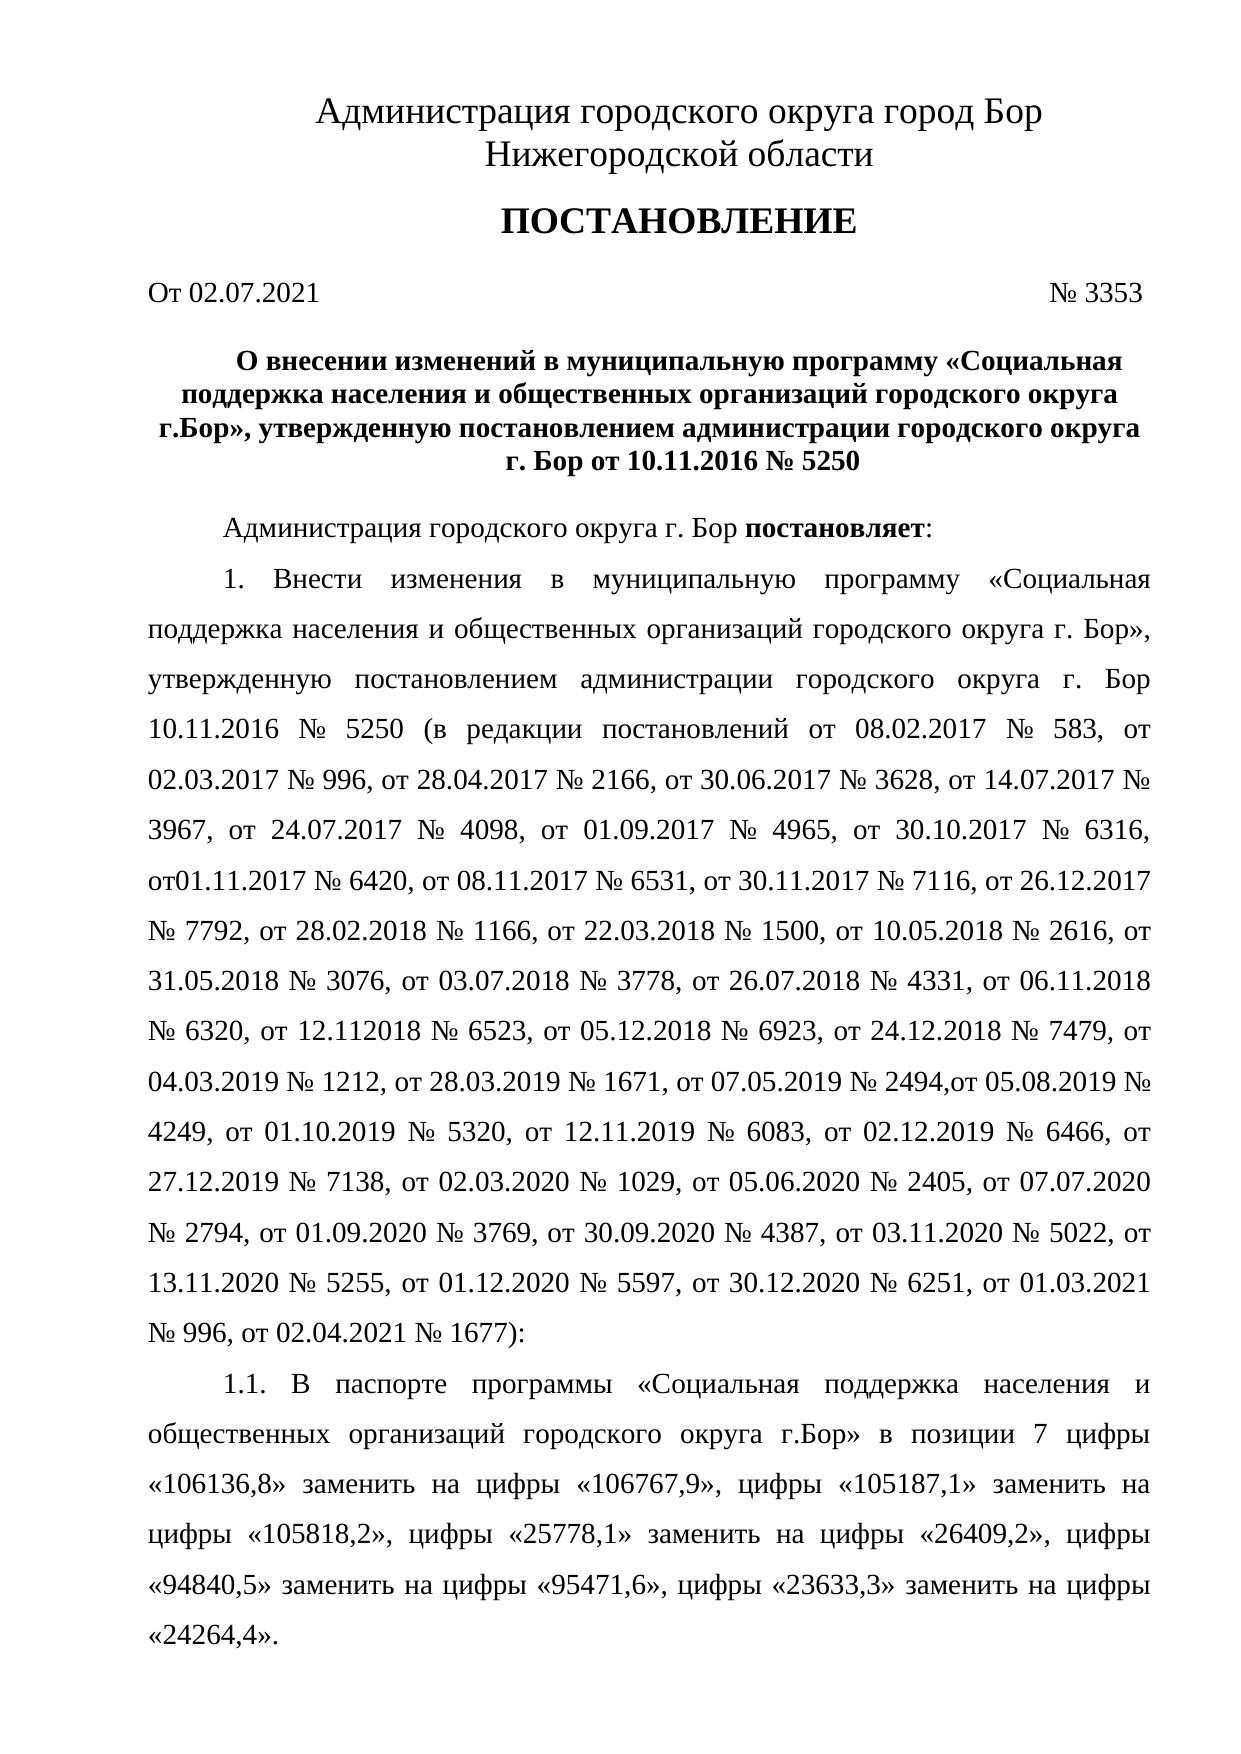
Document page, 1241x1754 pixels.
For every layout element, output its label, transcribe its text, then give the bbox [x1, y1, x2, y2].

text ПОСТАНОВЛЕНИЕ [148, 199, 1152, 242]
text Нижегородской области [148, 132, 1152, 175]
text 1.1. В паспорте программы «Социальная поддержка населения и общественных организаций городского округа г.Бор» в позиции 7 цифры «106136,8» заменить на цифры «106767,9», цифры «105187,1» заменить на цифры «105818,2», цифры «25778,1» заменить на цифры «26409,2», цифры «94840,5» заменить на цифры «95471,6», цифры «23633,3» заменить на цифры «24264,4». [148, 1366, 1152, 1651]
text 1. Внести изменения в муниципальную программу «Социальная поддержка населения и общественных организаций городского округа г. Бор», утвержденную постановлением администрации городского округа г. Бор 10.11.2016 № 5250 (в редакции постановлений от 08.02.2017 № 583, от 02.03.2017 № 996, от 28.04.2017 № 2166, от 30.06.2017 № 3628, от 14.07.2017 № 3967, от 24.07.2017 № 4098, от 01.09.2017 № 4965, от 30.10.2017 № 6316, от01.11.2017 № 6420, от 08.11.2017 № 6531, от 30.11.2017 № 7116, от 26.12.2017 № 7792, от 28.02.2018 № 1166, от 22.03.2018 № 1500, от 10.05.2018 № 2616, от 31.05.2018 № 3076, от 03.07.2018 № 3778, от 26.07.2018 № 4331, от 06.11.2018 № 6320, от 12.112018 № 6523, от 05.12.2018 № 6923, от 24.12.2018 № 7479, от 04.03.2019 № 1212, от 28.03.2019 № 1671, от 07.05.2019 № 2494,от 05.08.2019 № 4249, от 01.10.2019 № 5320, от 12.11.2019 № 6083, от 02.12.2019 № 6466, от 27.12.2019 № 7138, от 02.03.2020 № 1029, от 05.06.2020 № 2405, от 07.07.2020 № 2794, от 01.09.2020 № 3769, от 30.09.2020 № 4387, от 03.11.2020 № 5022, от 13.11.2020 № 5255, от 01.12.2020 № 5597, от 30.12.2020 № 6251, от 01.03.2021 № 996, от 02.04.2021 № 1677): [148, 561, 1152, 1349]
text г. Бор от 10.11.2016 № 5250 [148, 443, 1152, 477]
text От 02.07.2021 № 3353 [148, 276, 1152, 309]
text О внесении изменений в муниципальную программу «Социальная поддержка населения и общественных организаций городского округа г.Бор», утвержденную постановлением администрации городского округа [148, 343, 1152, 443]
text Администрация городского округа г. Бор постановляет: [148, 510, 1152, 544]
text Администрация городского округа город Бор [148, 89, 1152, 132]
